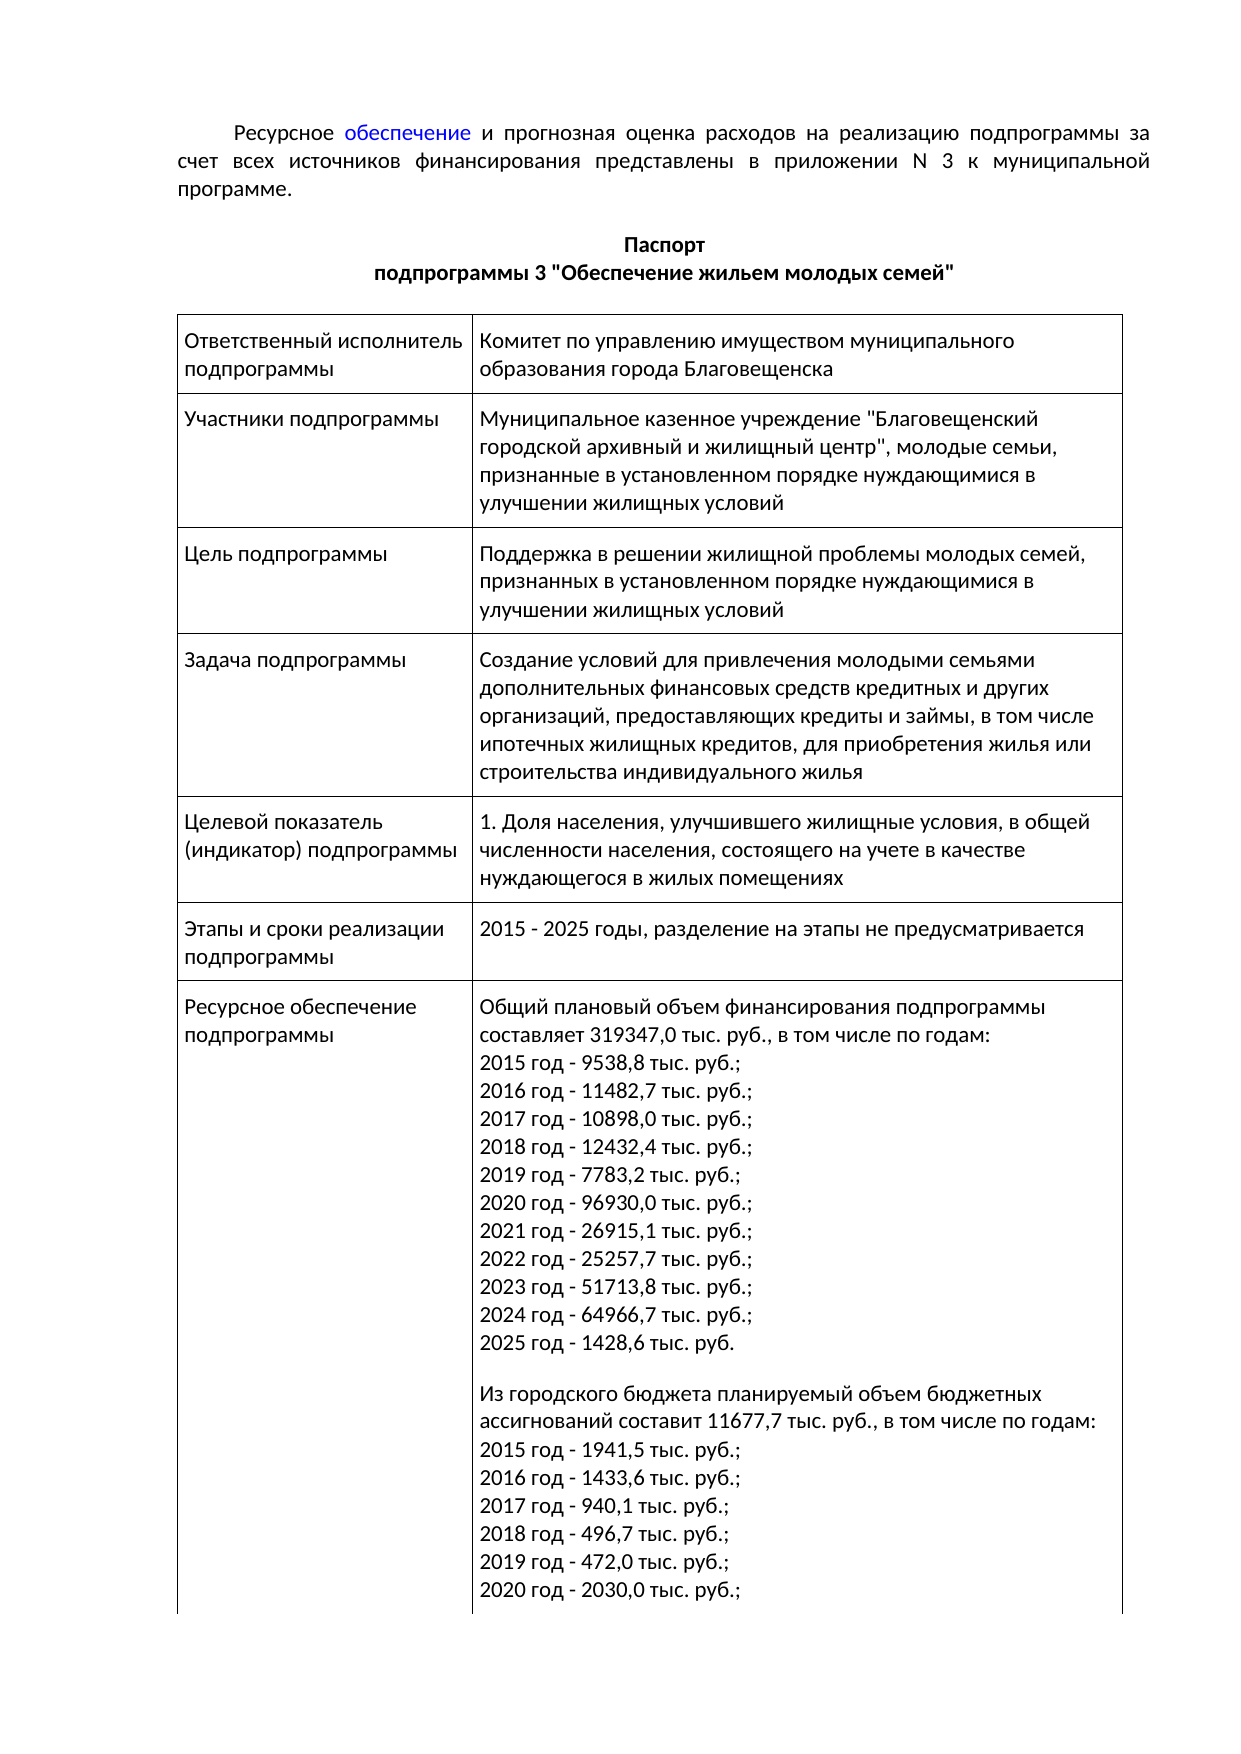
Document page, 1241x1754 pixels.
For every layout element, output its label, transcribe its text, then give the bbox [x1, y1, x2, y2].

table_cell Ресурсное обеспечение подпрограммы [178, 981, 472, 1613]
table_cell Общий плановый объем финансирования подпрограммы составляет 319347,0 тыс. руб., в том числе по годам: 2015 год - 9538,8 тыс. руб.; 2016 год - 11482,7 тыс. руб.; 2017 год - 10898,0 тыс. руб.; 2018 год - 12432,4 тыс. руб.; 2019 год - 7783,2 тыс. руб.; 2020 год - 96930,0 тыс. руб.; 2021 год - 26915,1 тыс. руб.; 2022 год - 25257,7 тыс. руб.; 2023 год - 51713,8 тыс. руб.; 2024 год - 64966,7 тыс. руб.; 2025 год - 1428,6 тыс. руб. [473, 981, 1122, 1367]
table_cell 2015 - 2025 годы, разделение на этапы не предусматривается [473, 903, 1122, 980]
table_header Ответственный исполнитель подпрограммы [178, 315, 472, 393]
table_cell Участники подпрограммы [178, 394, 472, 527]
table_header Комитет по управлению имуществом муниципального образования города Благовещенска [473, 315, 1122, 393]
text Ресурсное обеспечение и прогнозная оценка расходов на реализацию подпрограммы за счет всех источников финансирования представлены в приложении N 3 к муниципальной программе. [177, 118, 1152, 202]
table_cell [473, 1367, 1122, 1613]
title подпрограммы 3 "Обеспечение жильем молодых семей" [177, 258, 1152, 286]
table_cell Поддержка в решении жилищной проблемы молодых семей, признанных в установленном порядке нуждающимися в улучшении жилищных условий [473, 528, 1122, 633]
table_cell Цель подпрограммы [178, 528, 472, 633]
table_cell Муниципальное казенное учреждение "Благовещенский городской архивный и жилищный центр", молодые семьи, признанные в установленном порядке нуждающимися в улучшении жилищных условий [473, 394, 1122, 527]
table_cell Создание условий для привлечения молодыми семьями дополнительных финансовых средств кредитных и других организаций, предоставляющих кредиты и займы, в том числе ипотечных жилищных кредитов, для приобретения жилья или строительства индивидуального жилья [473, 634, 1122, 796]
table_cell Этапы и сроки реализации подпрограммы [178, 903, 472, 980]
table_cell Задача подпрограммы [178, 634, 472, 796]
table_cell Целевой показатель (индикатор) подпрограммы [178, 797, 472, 902]
table_cell 1. Доля населения, улучшившего жилищные условия, в общей численности населения, состоящего на учете в качестве нуждающегося в жилых помещениях [473, 797, 1122, 902]
title Паспорт [177, 230, 1152, 258]
